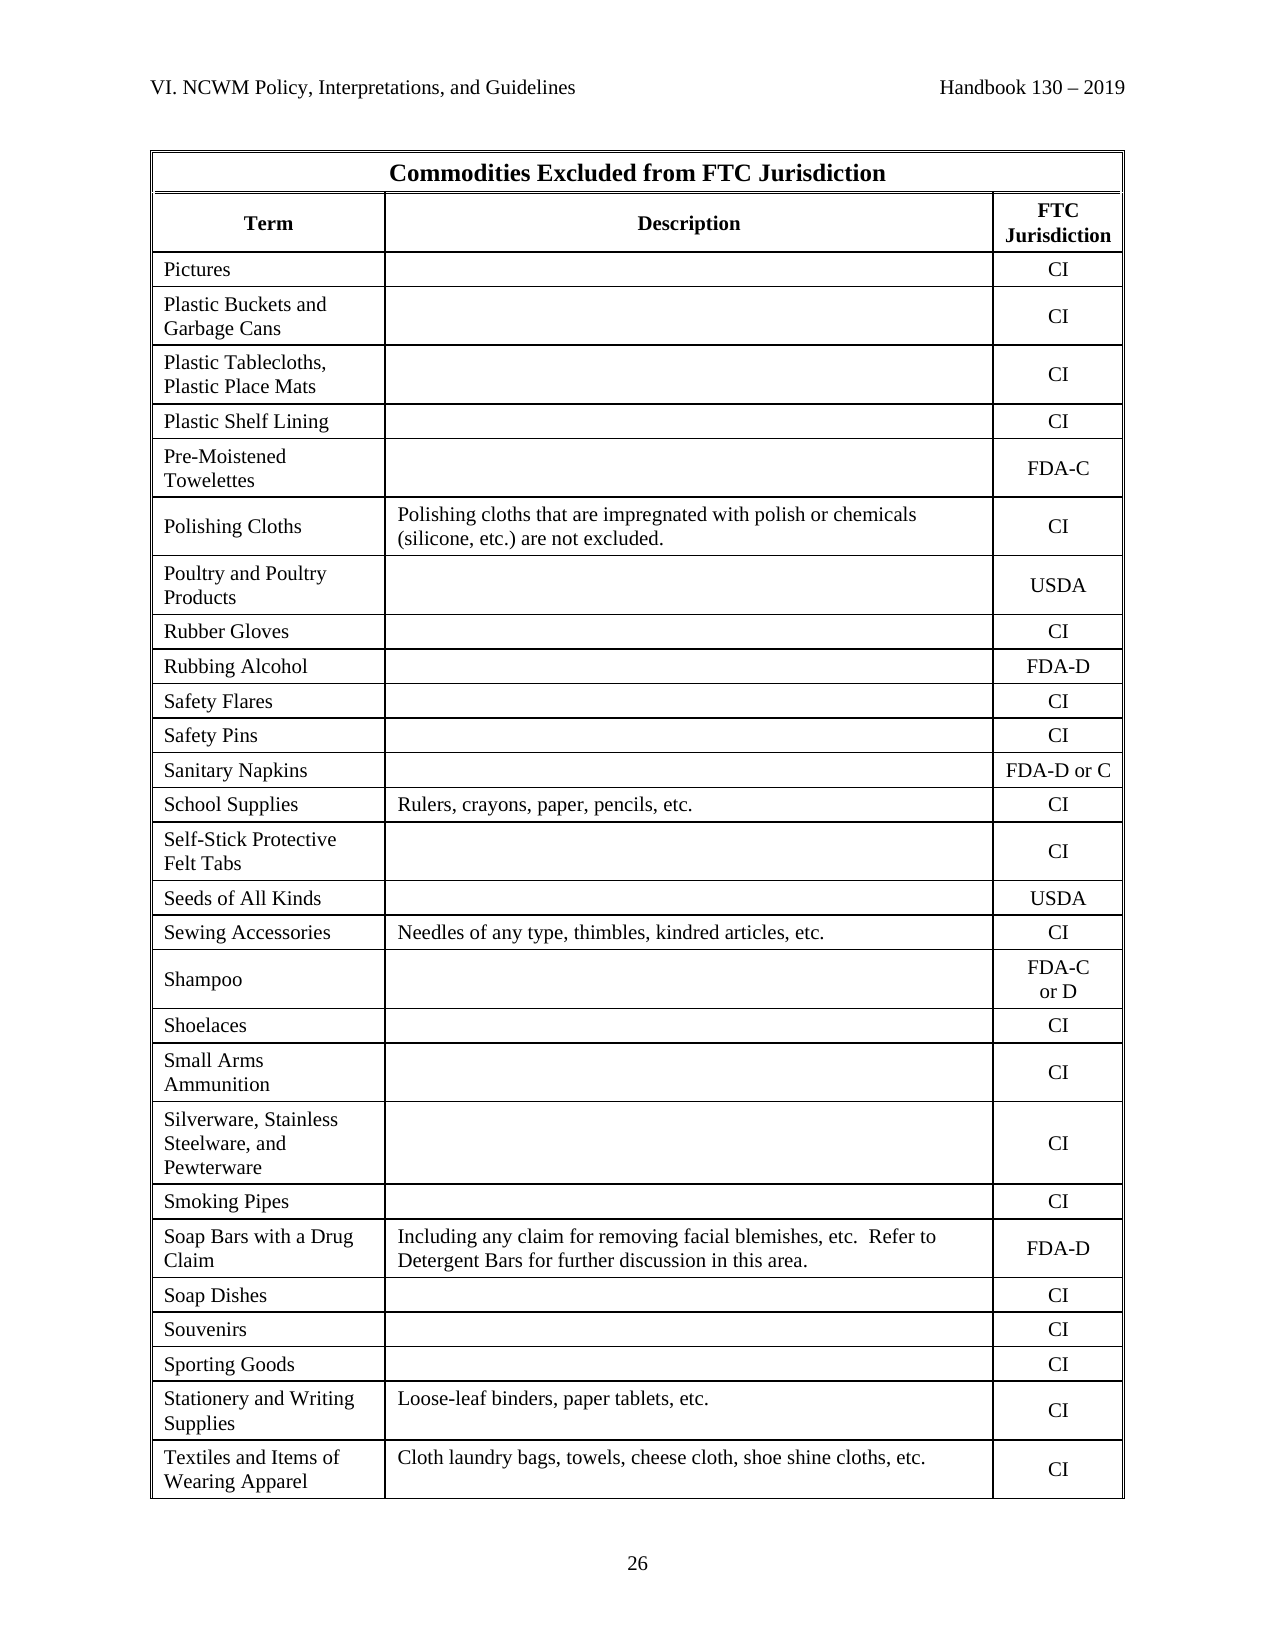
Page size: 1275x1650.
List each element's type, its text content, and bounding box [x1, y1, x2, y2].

table_cell FDA-C [994, 439, 1122, 496]
table_cell Stationery and Writing Supplies [153, 1382, 384, 1439]
table_cell Pictures [153, 253, 384, 286]
table_cell Soap Bars with a Drug Claim [153, 1220, 384, 1277]
table_cell CI [994, 1313, 1122, 1346]
table_cell Rubbing Alcohol [153, 650, 384, 683]
table_cell CI [994, 287, 1122, 344]
table_cell [386, 615, 992, 648]
table_cell Soap Dishes [153, 1278, 384, 1311]
table_cell [386, 684, 992, 717]
table_cell Description [386, 194, 992, 251]
table_cell [386, 950, 992, 1007]
table_cell Term [153, 191, 384, 251]
table_cell [386, 823, 992, 879]
table_cell Sporting Goods [153, 1347, 384, 1380]
table_cell [386, 753, 992, 786]
table_cell CI [994, 1185, 1122, 1218]
table_cell [386, 287, 992, 344]
table_cell [386, 1102, 992, 1183]
table_cell CI [994, 1009, 1122, 1042]
table_header Commodities Excluded from FTC Jurisdiction [153, 153, 1122, 191]
table_cell Rubber Gloves [153, 615, 384, 648]
table_cell FTC Jurisdiction [994, 191, 1122, 251]
table_cell Self-Stick Protective Felt Tabs [153, 823, 384, 879]
table_cell CI [994, 684, 1122, 717]
table_cell Plastic Tablecloths, Plastic Place Mats [153, 346, 384, 403]
table_cell [386, 1009, 992, 1042]
table_cell [386, 405, 992, 437]
table_cell CI [994, 615, 1122, 648]
table_cell CI [994, 823, 1122, 879]
table_cell Sewing Accessories [153, 916, 384, 949]
table_cell CI [994, 498, 1122, 555]
table_cell [386, 556, 992, 613]
table_cell Shoelaces [153, 1009, 384, 1042]
table_cell Souvenirs [153, 1313, 384, 1346]
table_cell School Supplies [153, 788, 384, 821]
table_cell Loose-leaf binders, paper tablets, etc. [386, 1382, 992, 1439]
table_cell Silverware, Stainless Steelware, and Pewterware [153, 1102, 384, 1183]
table_cell CI [994, 1347, 1122, 1380]
table_cell Sanitary Napkins [153, 753, 384, 786]
table_cell Cloth laundry bags, towels, cheese cloth, shoe shine cloths, etc. [386, 1441, 992, 1498]
table_cell Plastic Buckets and Garbage Cans [153, 287, 384, 344]
table_cell FDA-D or C [994, 753, 1122, 786]
table_cell Seeds of All Kinds [153, 881, 384, 914]
table_cell Small Arms Ammunition [153, 1044, 384, 1101]
table_cell CI [994, 916, 1122, 949]
table_cell USDA [994, 881, 1122, 914]
table_cell [386, 439, 992, 496]
table_cell Rulers, crayons, paper, pencils, etc. [386, 788, 992, 821]
table_cell Poultry and Poultry Products [153, 556, 384, 613]
table_cell CI [994, 346, 1122, 403]
table_cell CI [994, 1441, 1122, 1498]
table_cell Plastic Shelf Lining [153, 405, 384, 437]
table_cell CI [994, 1102, 1122, 1183]
table_cell Needles of any type, thimbles, kindred articles, etc. [386, 916, 992, 949]
table_cell [386, 719, 992, 752]
table_cell Shampoo [153, 950, 384, 1007]
table_cell [386, 1185, 992, 1218]
table_cell FDA-D [994, 650, 1122, 683]
table_cell Smoking Pipes [153, 1185, 384, 1218]
table_cell [386, 1313, 992, 1346]
table_cell Safety Flares [153, 684, 384, 717]
table_cell Textiles and Items of Wearing Apparel [153, 1441, 384, 1498]
table_cell [386, 1278, 992, 1311]
table_cell Safety Pins [153, 719, 384, 752]
table_cell CI [994, 1278, 1122, 1311]
table_cell CI [994, 253, 1122, 286]
table_cell FDA-D [994, 1220, 1122, 1277]
table_cell CI [994, 788, 1122, 821]
table_cell [386, 346, 992, 403]
table_cell Polishing cloths that are impregnated with polish or chemicals (silicone, etc.) are not excluded. [386, 498, 992, 555]
table_cell [386, 1044, 992, 1101]
table_cell Polishing Cloths [153, 498, 384, 555]
table_cell [386, 881, 992, 914]
table_cell [386, 1347, 992, 1380]
table_cell CI [994, 719, 1122, 752]
table_cell CI [994, 1382, 1122, 1439]
table_cell Including any claim for removing facial blemishes, etc. Refer to Detergent Bars for further discussion in this area. [386, 1220, 992, 1277]
table_cell USDA [994, 556, 1122, 613]
table_cell CI [994, 405, 1122, 437]
table_cell Pre-Moistened Towelettes [153, 439, 384, 496]
table_cell CI [994, 1044, 1122, 1101]
table_cell [386, 650, 992, 683]
table_cell [386, 253, 992, 286]
table_cell FDA-C or D [994, 950, 1122, 1007]
